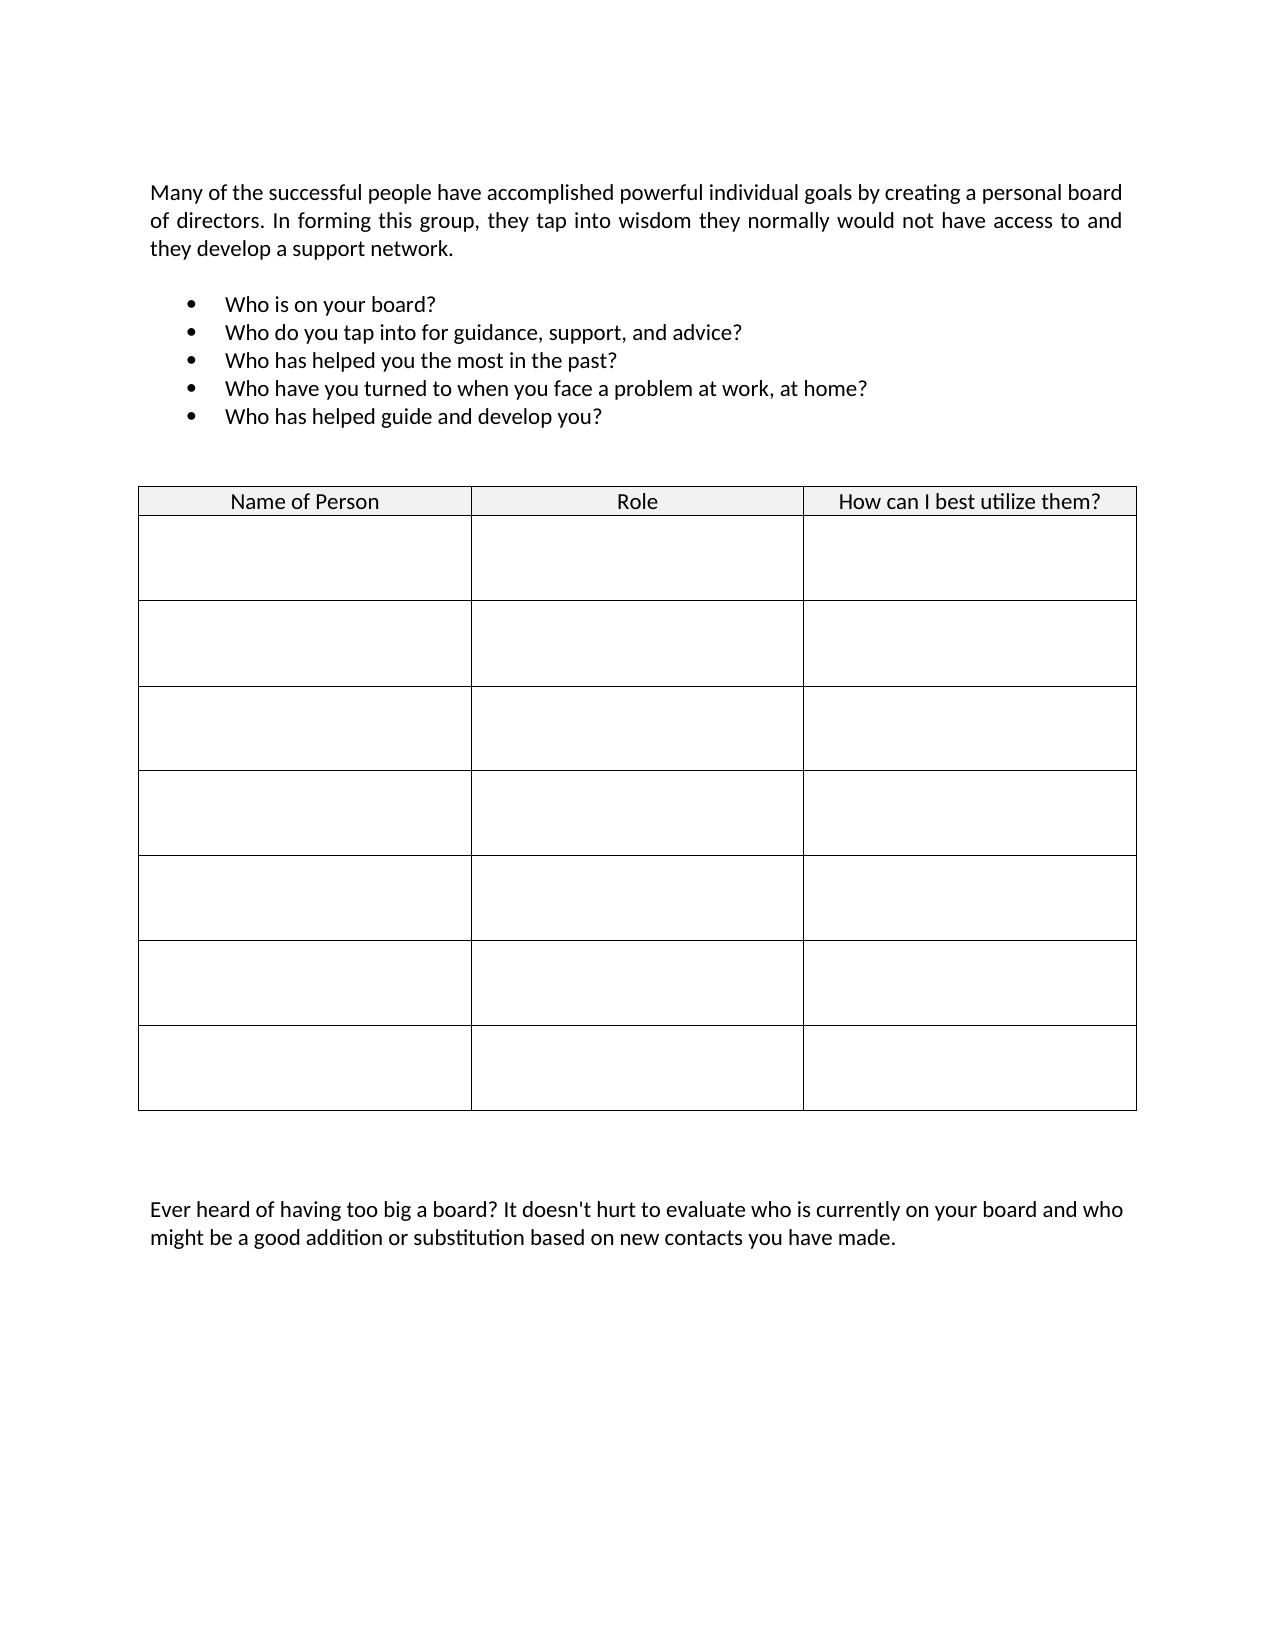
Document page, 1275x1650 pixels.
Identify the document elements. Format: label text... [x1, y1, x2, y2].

table_cell [804, 601, 1136, 686]
table_cell [139, 687, 471, 770]
table_cell [139, 1026, 471, 1110]
table_cell [139, 941, 471, 1025]
table_header Name of Person [139, 487, 471, 515]
table_cell [139, 516, 471, 600]
table_cell [804, 687, 1136, 770]
list Who do you tap into for guidance, support, and advice? [187, 318, 1125, 346]
table_cell [139, 771, 471, 855]
list Who has helped guide and develop you? [187, 402, 1125, 430]
table_cell [804, 771, 1136, 855]
table_cell [139, 601, 471, 686]
table_cell [804, 941, 1136, 1025]
table_cell [804, 856, 1136, 940]
table_cell [472, 856, 803, 940]
table_header How can I best utilize them? [804, 487, 1136, 515]
table_cell [472, 601, 803, 686]
table_cell [804, 1026, 1136, 1110]
table_cell [139, 856, 471, 940]
text Many of the successful people have accomplished powerful individual goals by creating a personal board of directors. In forming this group, they tap into wisdom they normally would not have access to and they develop a support network. [150, 178, 1125, 262]
table_header Role [472, 487, 803, 515]
table_cell [472, 687, 803, 770]
list Who have you turned to when you face a problem at work, at home? [187, 374, 1125, 402]
table_cell [472, 771, 803, 855]
table_cell [472, 1026, 803, 1110]
table_cell [472, 516, 803, 600]
table_cell [804, 516, 1136, 600]
list Who is on your board? [187, 290, 1125, 318]
text Ever heard of having too big a board? It doesn't hurt to evaluate who is currently on your board and who might be a good addition or substitution based on new contacts you have made. [150, 1195, 1125, 1251]
table_cell [472, 941, 803, 1025]
list Who has helped you the most in the past? [187, 346, 1125, 374]
